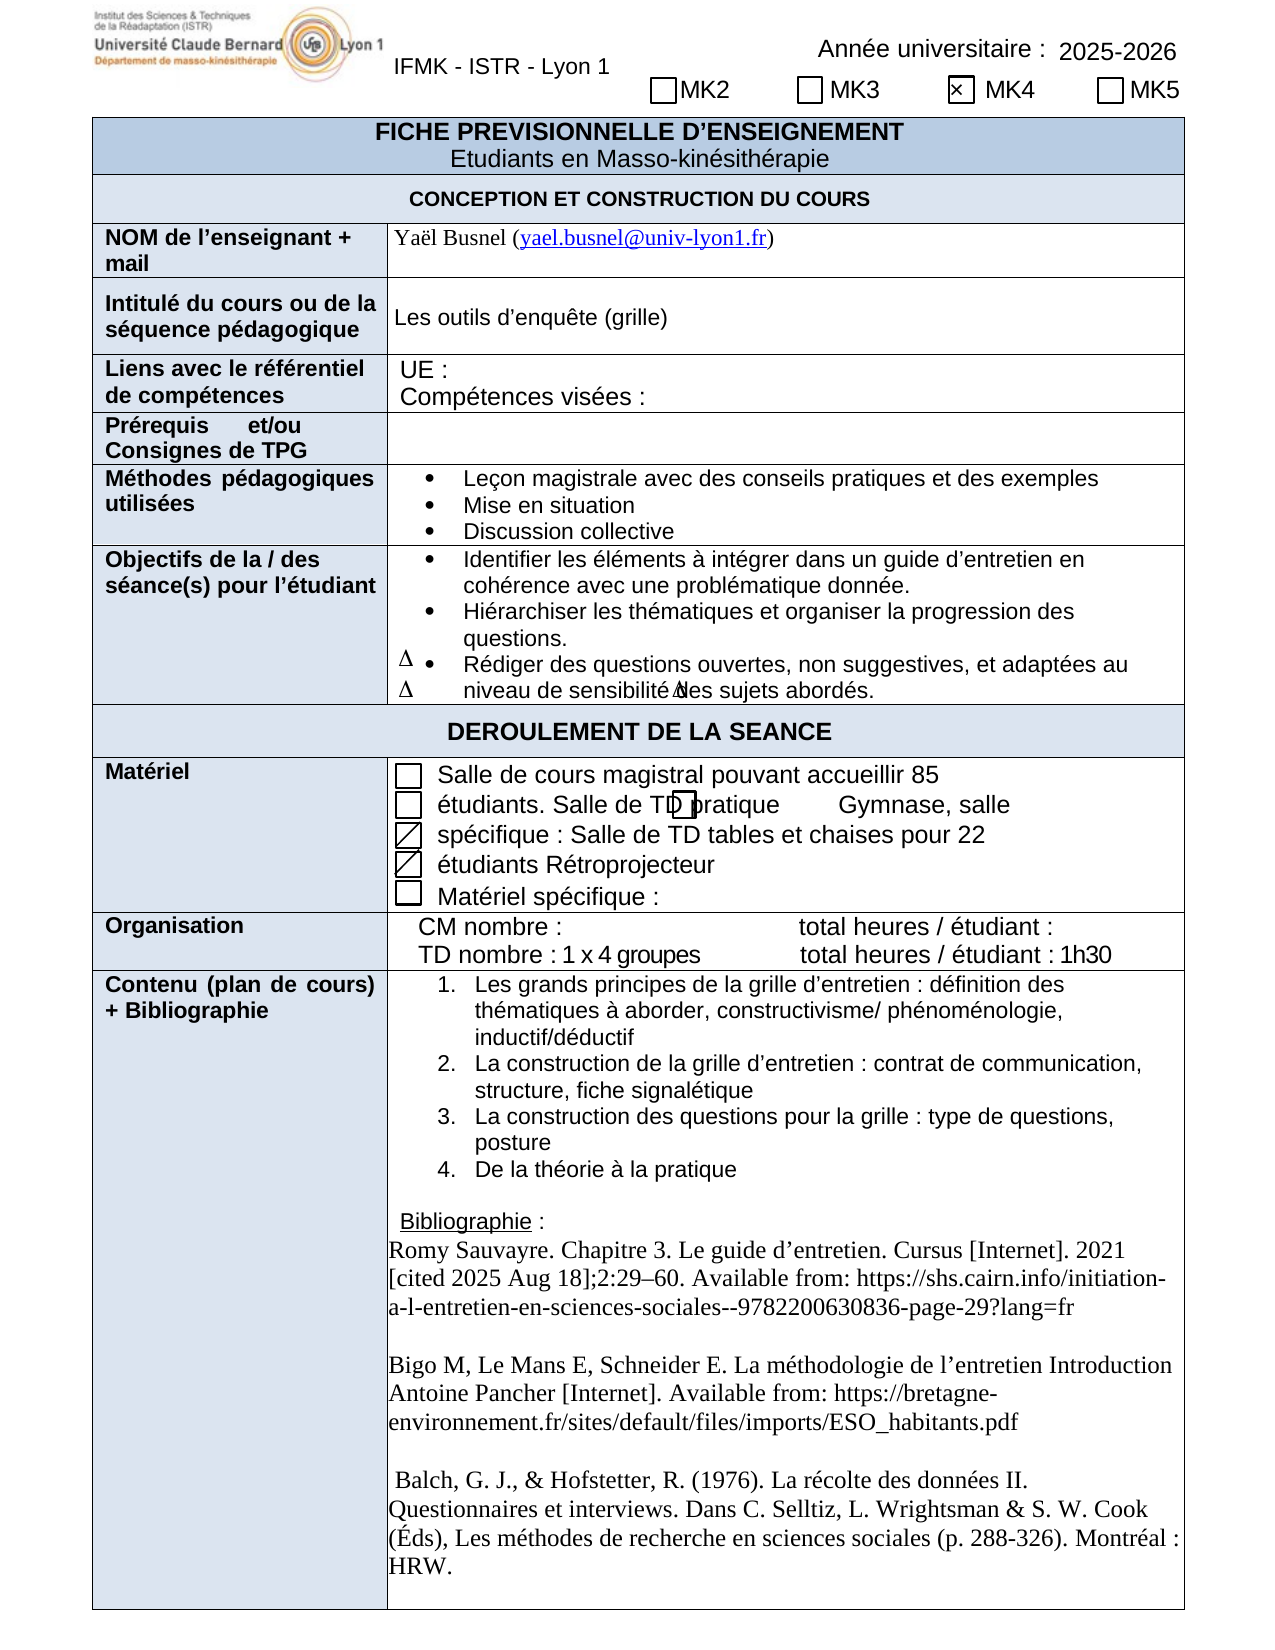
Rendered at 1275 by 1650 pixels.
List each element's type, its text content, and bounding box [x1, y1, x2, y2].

table_cell Liens avec le référentiel de compétences [93, 355, 387, 412]
table_cell [388, 413, 1184, 464]
table_cell UE : Compétences visées : [388, 355, 1184, 412]
table_cell CONCEPTION ET CONSTRUCTION DU COURS [93, 175, 1184, 223]
text Année universitaire : 2025-2026 [818, 34, 1196, 65]
table_cell Objectifs de la / des séance(s) pour l’étudiant [93, 546, 387, 704]
table_cell DEROULEMENT DE LA SEANCE [93, 705, 1184, 757]
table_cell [93, 971, 387, 1609]
table_cell NOM de l’enseignant + mail [93, 224, 387, 277]
table_cell Intitulé du cours ou de la séquence pédagogique [93, 278, 387, 354]
table_cell Méthodes pédagogiques utilisées [93, 465, 387, 544]
table_cell Identifier les éléments à intégrer dans un guide d’entretien en cohérence avec une problématique donnée. Hiérarchiser les thématiques et organiser la progression des questions. Rédiger des questions ouvertes, non suggestives, et adaptées au niveau de sensibilité des sujets abordés. [388, 546, 1184, 704]
table_cell Prérequis et/ou Consignes de TPG [93, 413, 387, 464]
table_cell Matériel [93, 758, 387, 912]
table_cell Yaël Busnel (yael.busnel@univ-lyon1.fr) [388, 224, 1184, 277]
table_cell Salle de cours magistral pouvant accueillir 85 étudiants. Salle de TD pratique Gymnase, salle spécifique : Salle de TD tables et chaises pour 22 étudiants Rétroprojecteur Matériel spécifique : [388, 758, 1184, 912]
picture [92, 4, 384, 88]
table_header FICHE PREVISIONNELLE D’ENSEIGNEMENT Etudiants en Masso-kinésithérapie [93, 118, 1184, 174]
text IFMK - ISTR - Lyon 1 [393, 53, 614, 79]
table_cell Organisation [93, 913, 387, 970]
table_cell Leçon magistrale avec des conseils pratiques et des exemples Mise en situation Discussion collective [388, 465, 1184, 544]
text MK2 MK3 × MK4 MK5 [679, 75, 1196, 104]
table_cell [388, 971, 1184, 1609]
table_cell CM nombre : total heures / étudiant : TD nombre : 1 x 4 groupes total heures / étudiant : 1h30 [388, 913, 1184, 970]
table_cell Les outils d’enquête (grille) [388, 278, 1184, 354]
